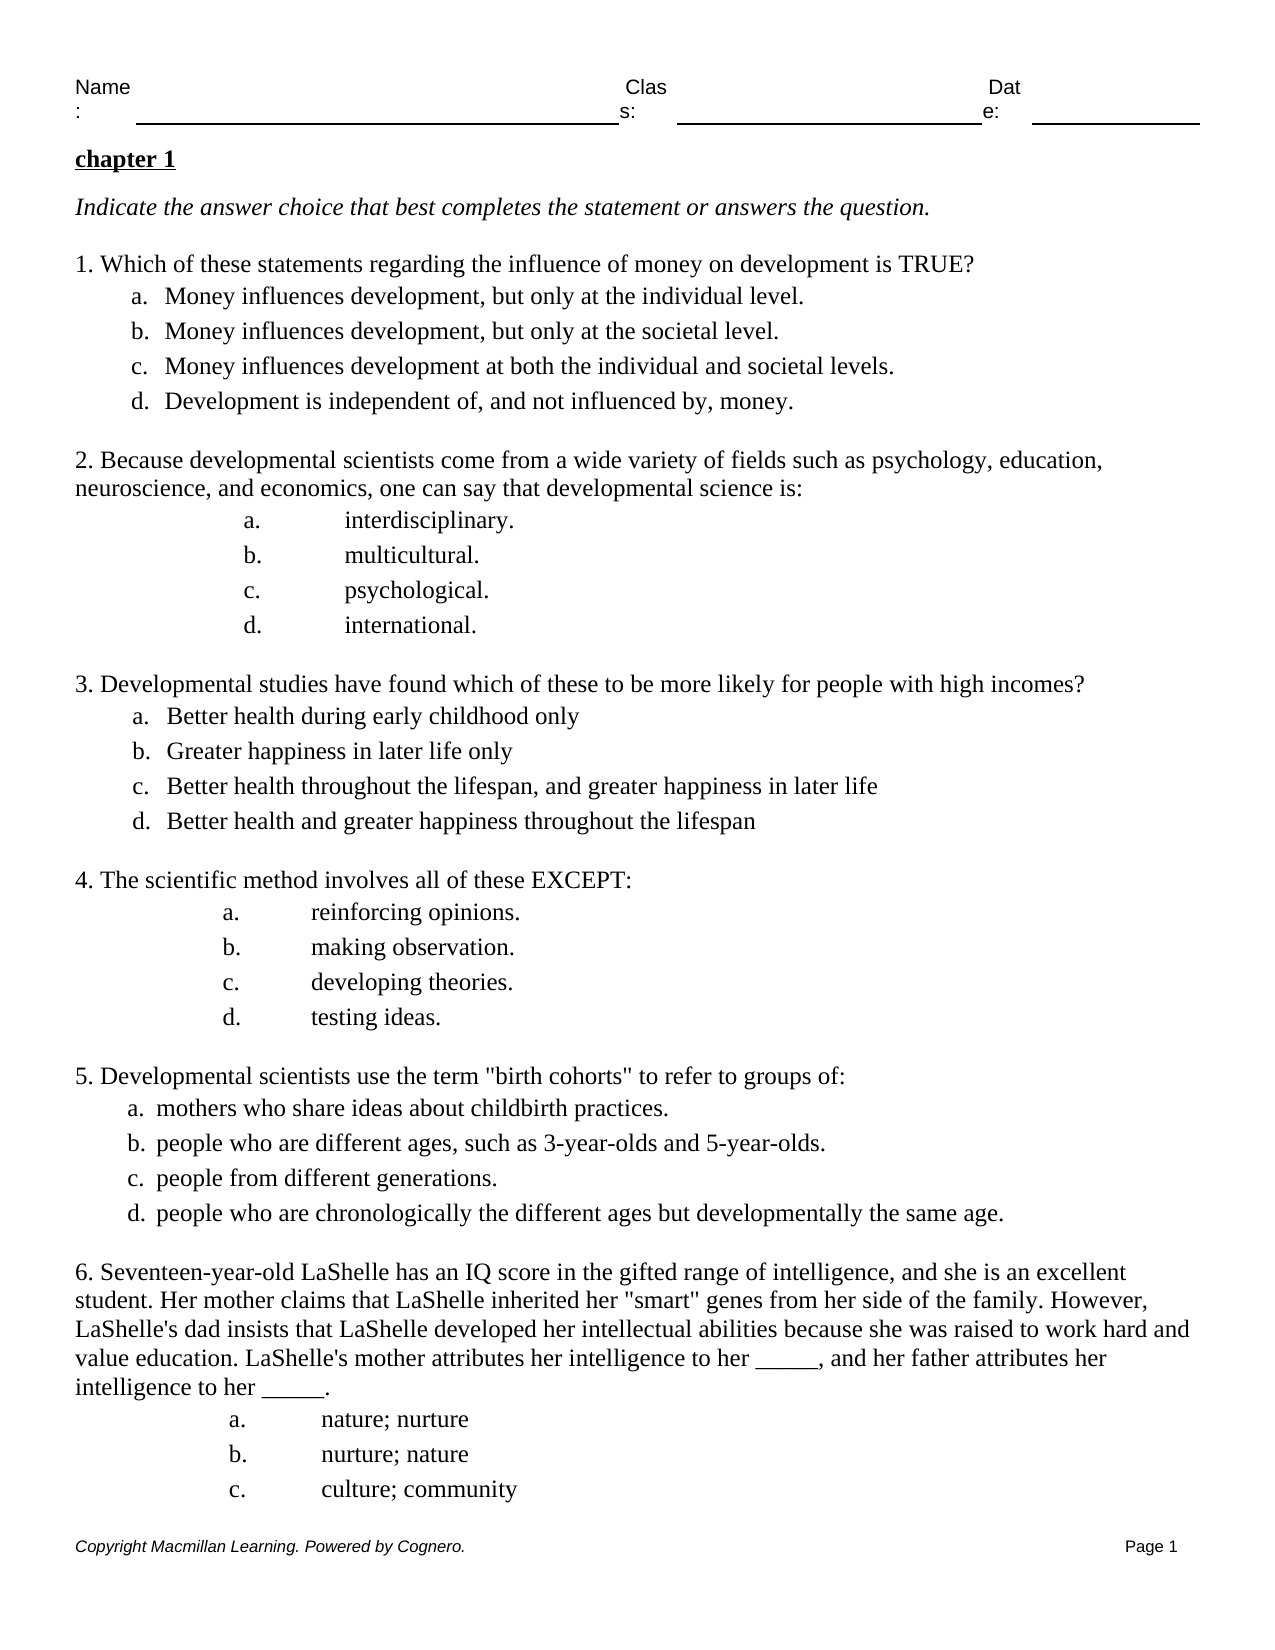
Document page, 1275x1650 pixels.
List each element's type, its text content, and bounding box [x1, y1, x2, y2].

table_header 4. The scientific method involves all of these EXCEPT: [75, 865, 1200, 1034]
table_header Indicate the answer choice that best completes the statement or answers the question. [75, 192, 1200, 220]
table_header 3. Developmental studies have found which of these to be more likely for people with high incomes? [75, 669, 1200, 838]
table_header 5. Developmental scientists use the term "birth cohorts" to refer to groups of: [75, 1061, 1200, 1230]
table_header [75, 1257, 1200, 1506]
table_header 2. Because developmental scientists come from a wide variety of fields such as psychology, education, neuroscience, and economics, one can say that developmental science is: [75, 445, 1200, 642]
table_header 1. Which of these statements regarding the influence of money on development is TRUE? [75, 249, 1200, 418]
